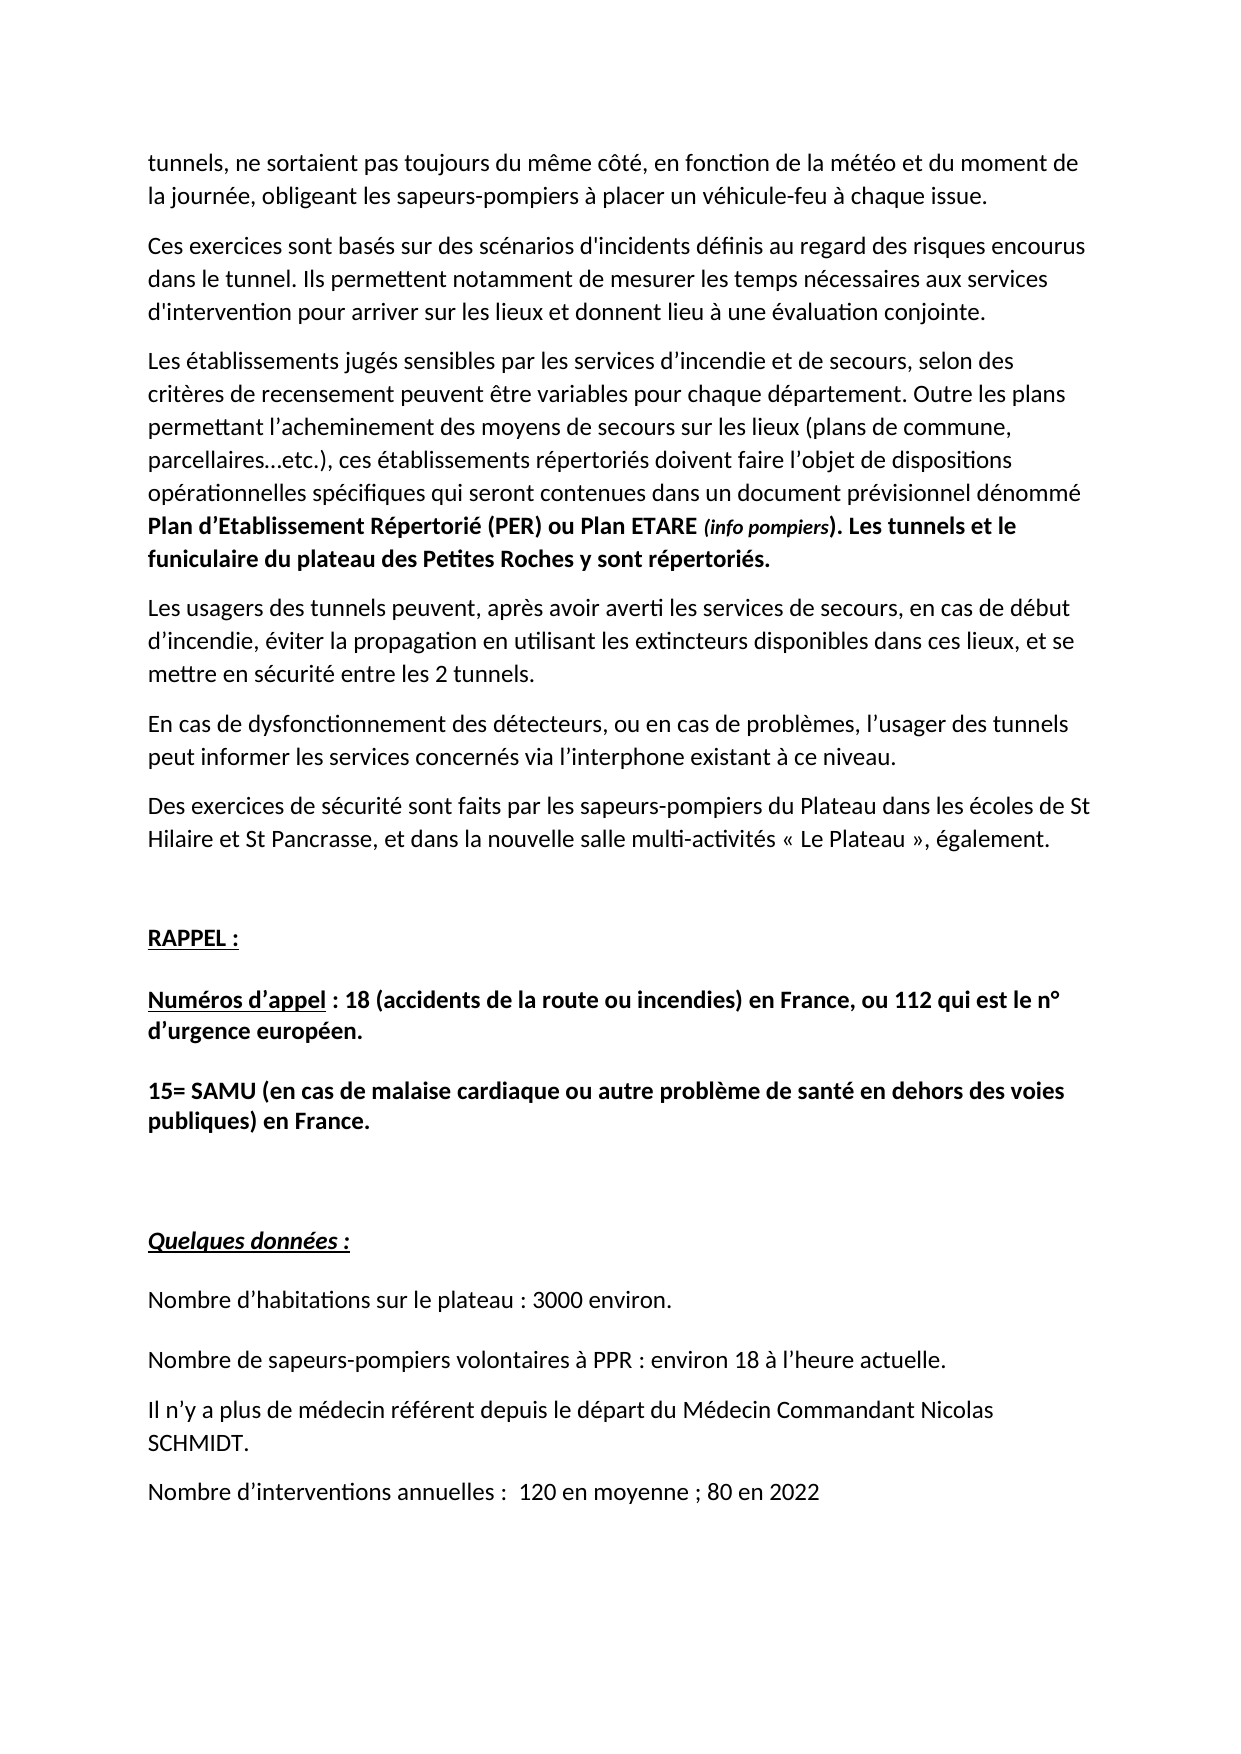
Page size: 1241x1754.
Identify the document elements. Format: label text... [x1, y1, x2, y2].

text RAPPEL : [148, 923, 1093, 953]
text 15= SAMU (en cas de malaise cardiaque ou autre problème de santé en dehors des voies publiques) en France. [148, 1075, 1093, 1136]
text Ces exercices sont basés sur des scénarios d'incidents définis au regard des risques encourus dans le tunnel. Ils permettent notamment de mesurer les temps nécessaires aux services d'intervention pour arriver sur les lieux et donnent lieu à une évaluation conjointe. [148, 230, 1093, 326]
text Les usagers des tunnels peuvent, après avoir averti les services de secours, en cas de début d’incendie, éviter la propagation en utilisant les extincteurs disponibles dans ces lieux, et se mettre en sécurité entre les 2 tunnels. [148, 593, 1093, 689]
text En cas de dysfonctionnement des détecteurs, ou en cas de problèmes, l’usager des tunnels peut informer les services concernés via l’interphone existant à ce niveau. [148, 708, 1093, 771]
text Numéros d’appel : 18 (accidents de la route ou incendies) en France, ou 112 qui est le n° d’urgence européen. [148, 985, 1093, 1046]
text Nombre d’interventions annuelles : 120 en moyenne ; 80 en 2022 [148, 1476, 1093, 1507]
text Nombre de sapeurs-pompiers volontaires à PPR : environ 18 à l’heure actuelle. [148, 1344, 1093, 1375]
text Les établissements jugés sensibles par les services d’incendie et de secours, selon des critères de recensement peuvent être variables pour chaque département. Outre les plans permettant l’acheminement des moyens de secours sur les lieux (plans de commune, parcellaires…etc.), ces établissements répertoriés doivent faire l’objet de dispositions opérationnelles spécifiques qui seront contenues dans un document prévisionnel dénommé Plan d’Etablissement Répertorié (PER) ou Plan ETARE (info pompiers). Les tunnels et le funiculaire du plateau des Petites Roches y sont répertoriés. [148, 346, 1093, 573]
text Nombre d’habitations sur le plateau : 3000 environ. [148, 1284, 1093, 1315]
text Il n’y a plus de médecin référent depuis le départ du Médecin Commandant Nicolas SCHMIDT. [148, 1394, 1093, 1457]
text Quelques données : [148, 1225, 1093, 1255]
text Des exercices de sécurité sont faits par les sapeurs-pompiers du Plateau dans les écoles de St Hilaire et St Pancrasse, et dans la nouvelle salle multi-activités « Le Plateau », également. [148, 791, 1093, 854]
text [148, 148, 1093, 211]
